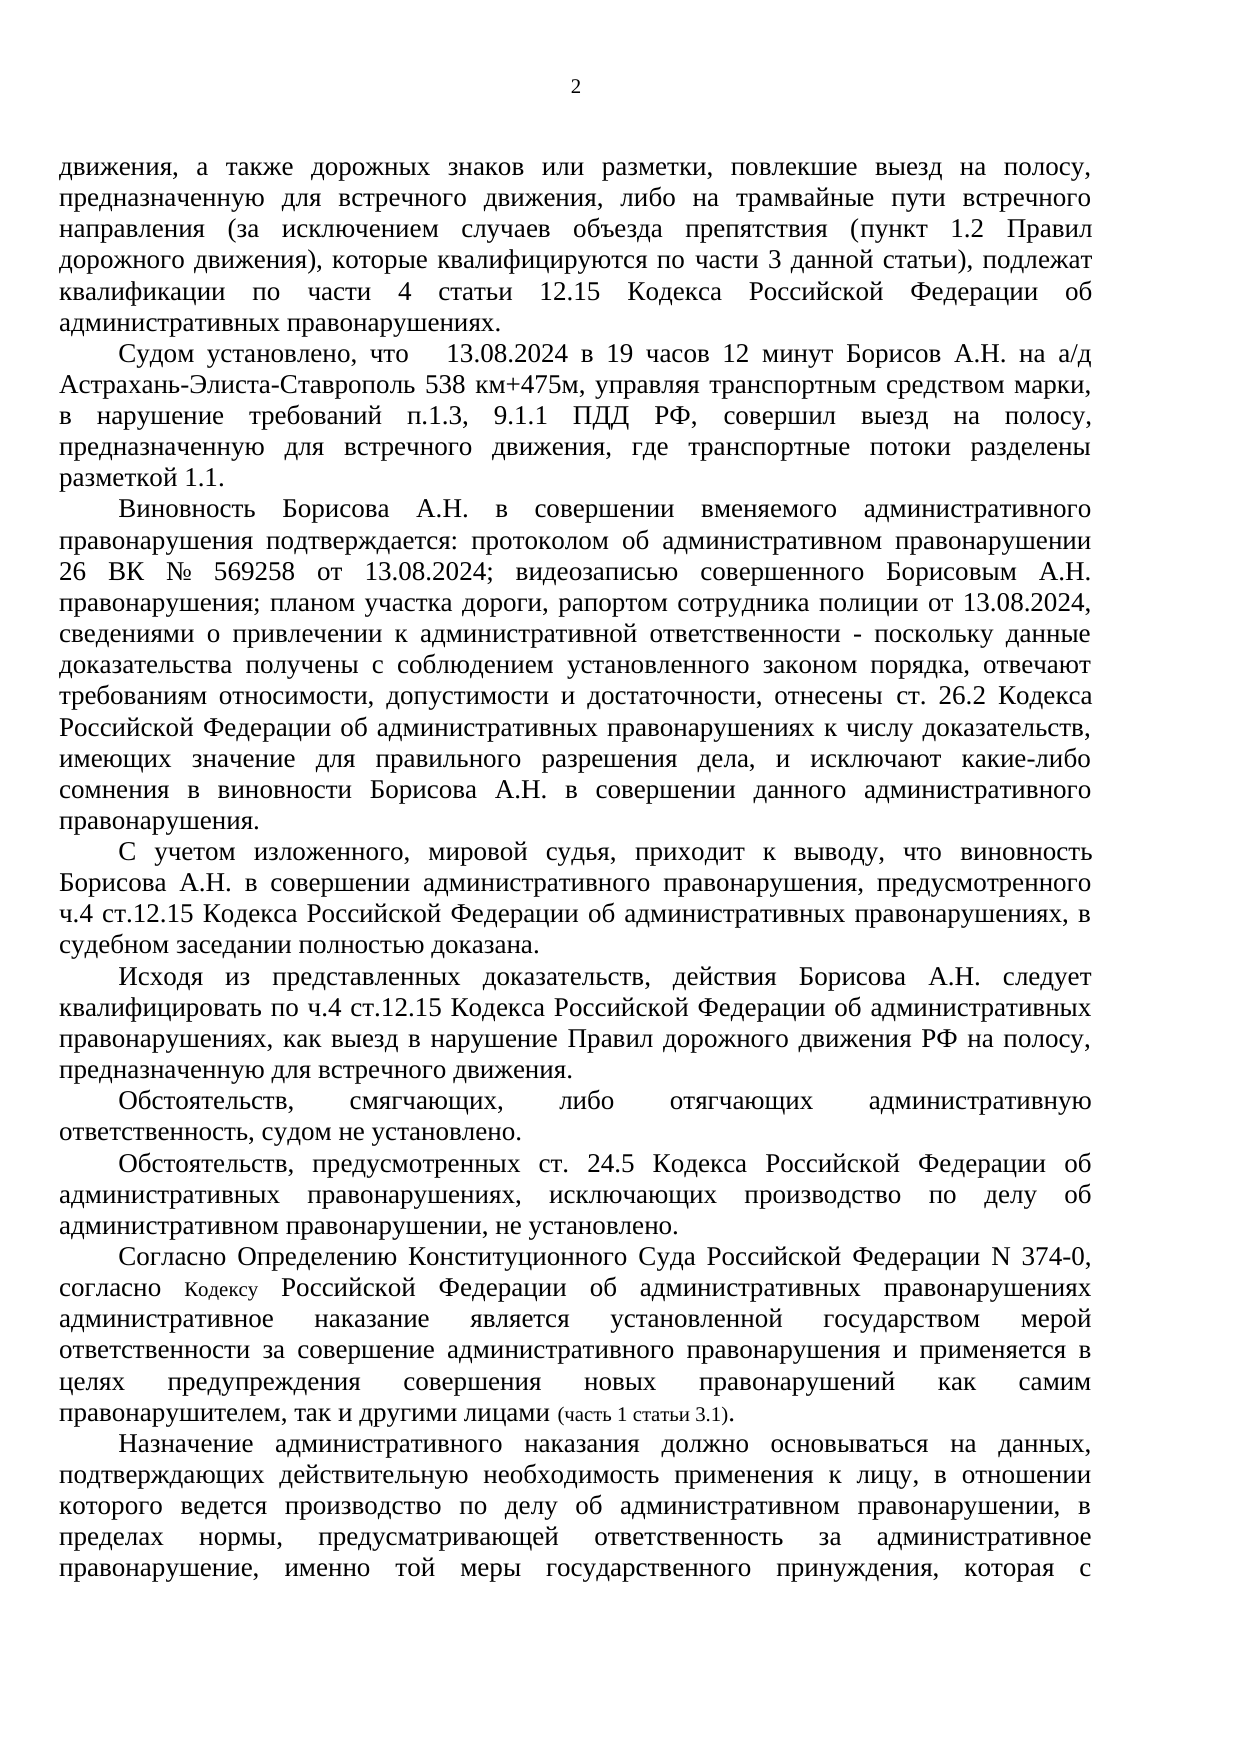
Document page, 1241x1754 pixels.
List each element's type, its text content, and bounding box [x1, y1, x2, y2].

text Виновность Борисова А.Н. в совершении вменяемого административного правонарушения подтверждается: протоколом об административном правонарушении 26 ВК № 569258 от 13.08.2024; видеозаписью совершенного Борисовым А.Н. правонарушения; планом участка дороги, рапортом сотрудника полиции от 13.08.2024, сведениями о привлечении к административной ответственности - поскольку данные доказательства получены с соблюдением установленного законом порядка, отвечают требованиям относимости, допустимости и достаточности, отнесены ст. 26.2 Кодекса Российской Федерации об административных правонарушениях к числу доказательств, имеющих значение для правильного разрешения дела, и исключают какие-либо сомнения в виновности Борисова А.Н. в совершении данного административного правонарушения. [59, 493, 1092, 835]
text С учетом изложенного, мировой судья, приходит к выводу, что виновность Борисова А.Н. в совершении административного правонарушения, предусмотренного ч.4 ст.12.15 Кодекса Российской Федерации об административных правонарушениях, в судебном заседании полностью доказана. [59, 835, 1092, 960]
text Согласно Определению Конституционного Суда Российской Федерации N 374-0, согласно Кодексу Российской Федерации об административных правонарушениях административное наказание является установленной государством мерой ответственности за совершение административного правонарушения и применяется в целях предупреждения совершения новых правонарушений как самим правонарушителем, так и другими лицами (часть 1 статьи 3.1). [59, 1240, 1092, 1427]
text Обстоятельств, смягчающих, либо отягчающих административную ответственность, судом не установлено. [59, 1084, 1092, 1147]
text Исходя из представленных доказательств, действия Борисова А.Н. следует квалифицировать по ч.4 ст.12.15 Кодекса Российской Федерации об административных правонарушениях, как выезд в нарушение Правил дорожного движения РФ на полосу, предназначенную для встречного движения. [59, 960, 1092, 1084]
text Судом установлено, что 13.08.2024 в 19 часов 12 минут Борисов А.Н. на а/д Астрахань-Элиста-Ставрополь 538 км+475м, управляя транспортным средством марки, в нарушение требований п.1.3, 9.1.1 ПДД РФ, совершил выезд на полосу, предназначенную для встречного движения, где транспортные потоки разделены разметкой 1.1. [59, 337, 1092, 493]
text Обстоятельств, предусмотренных ст. 24.5 Кодекса Российской Федерации об административных правонарушениях, исключающих производство по делу об административном правонарушении, не установлено. [59, 1147, 1092, 1240]
